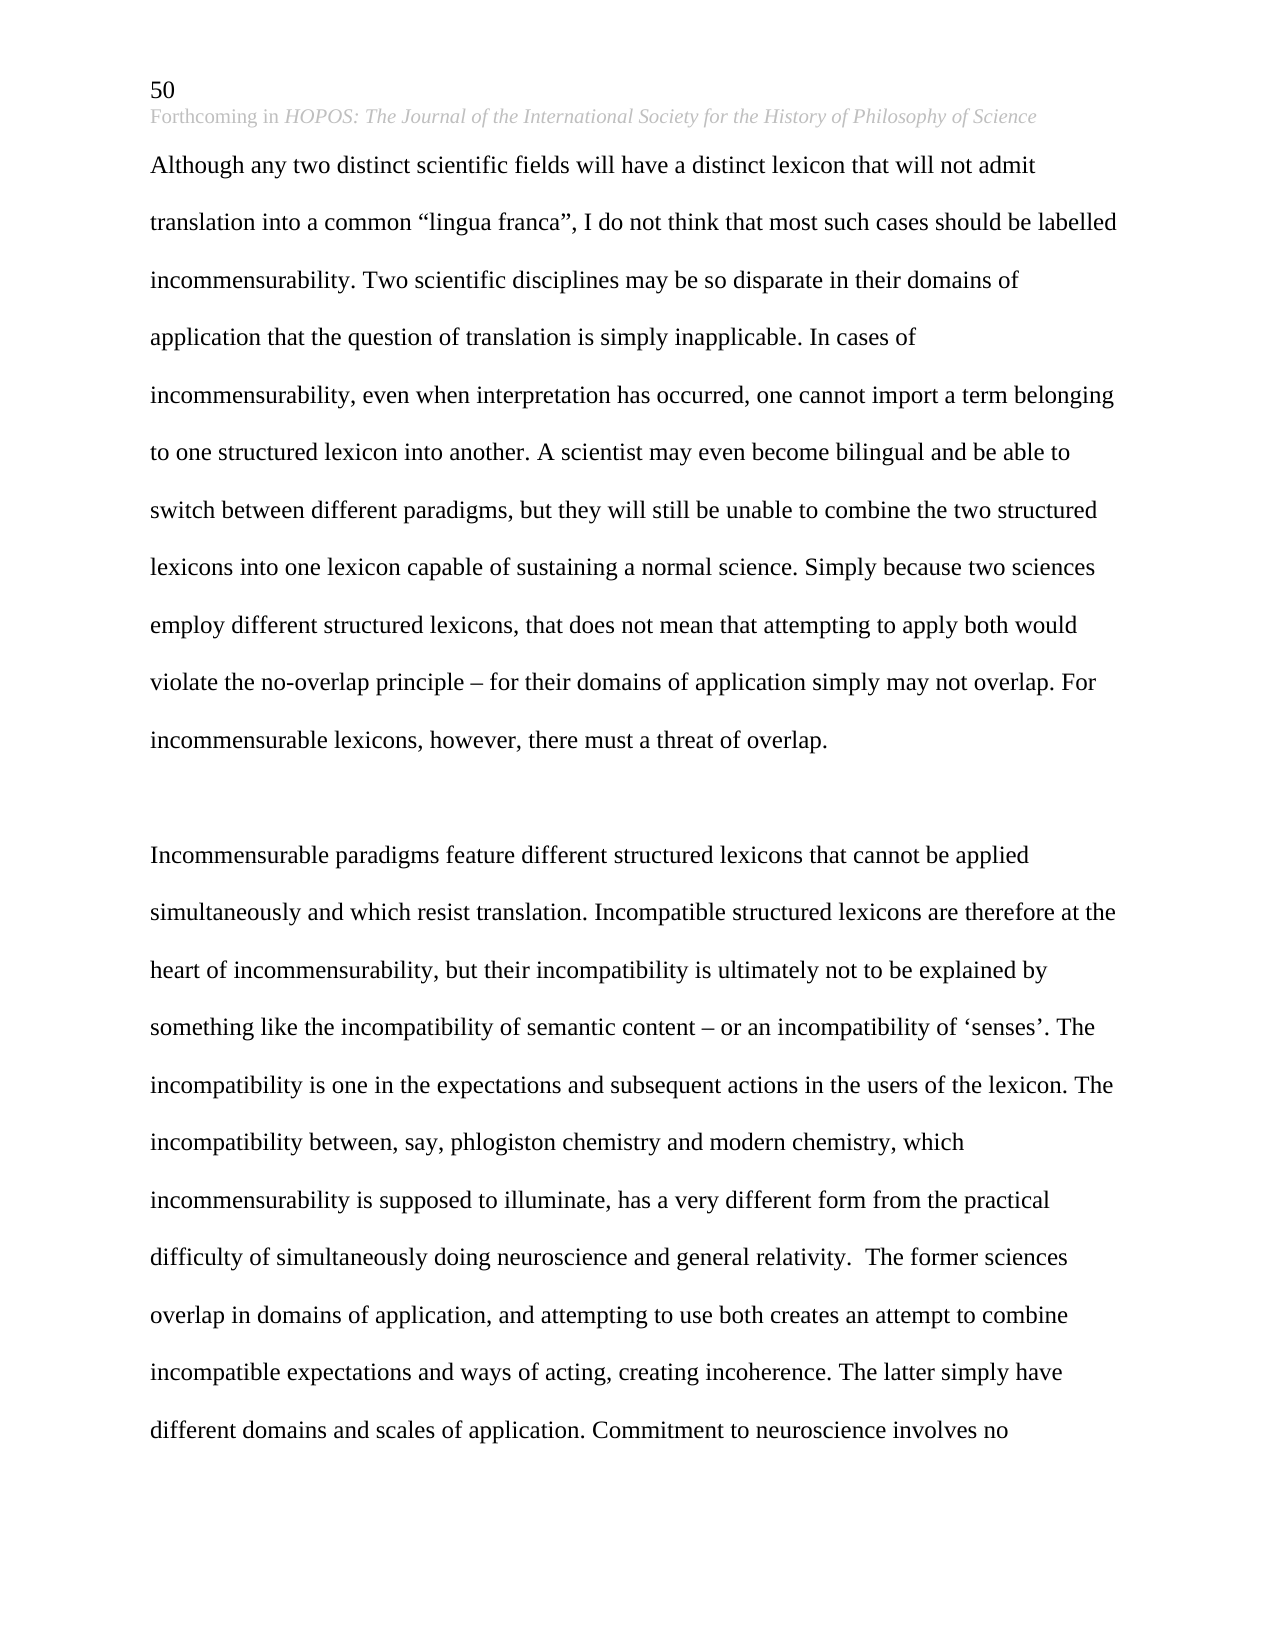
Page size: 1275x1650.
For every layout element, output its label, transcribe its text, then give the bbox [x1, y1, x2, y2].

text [150, 840, 1125, 1444]
text Although any two distinct scientific fields will have a distinct lexicon that will not admit translation into a common “lingua franca”, I do not think that most such cases should be labelled incommensurability. Two scientific disciplines may be so disparate in their domains of application that the question of translation is simply inapplicable. In cases of incommensurability, even when interpretation has occurred, one cannot import a term belonging to one structured lexicon into another. A scientist may even become bilingual and be able to switch between different paradigms, but they will still be unable to combine the two structured lexicons into one lexicon capable of sustaining a normal science. Simply because two sciences employ different structured lexicons, that does not mean that attempting to apply both would violate the no-overlap principle – for their domains of application simply may not overlap. For incommensurable lexicons, however, there must a threat of overlap. [150, 150, 1125, 754]
